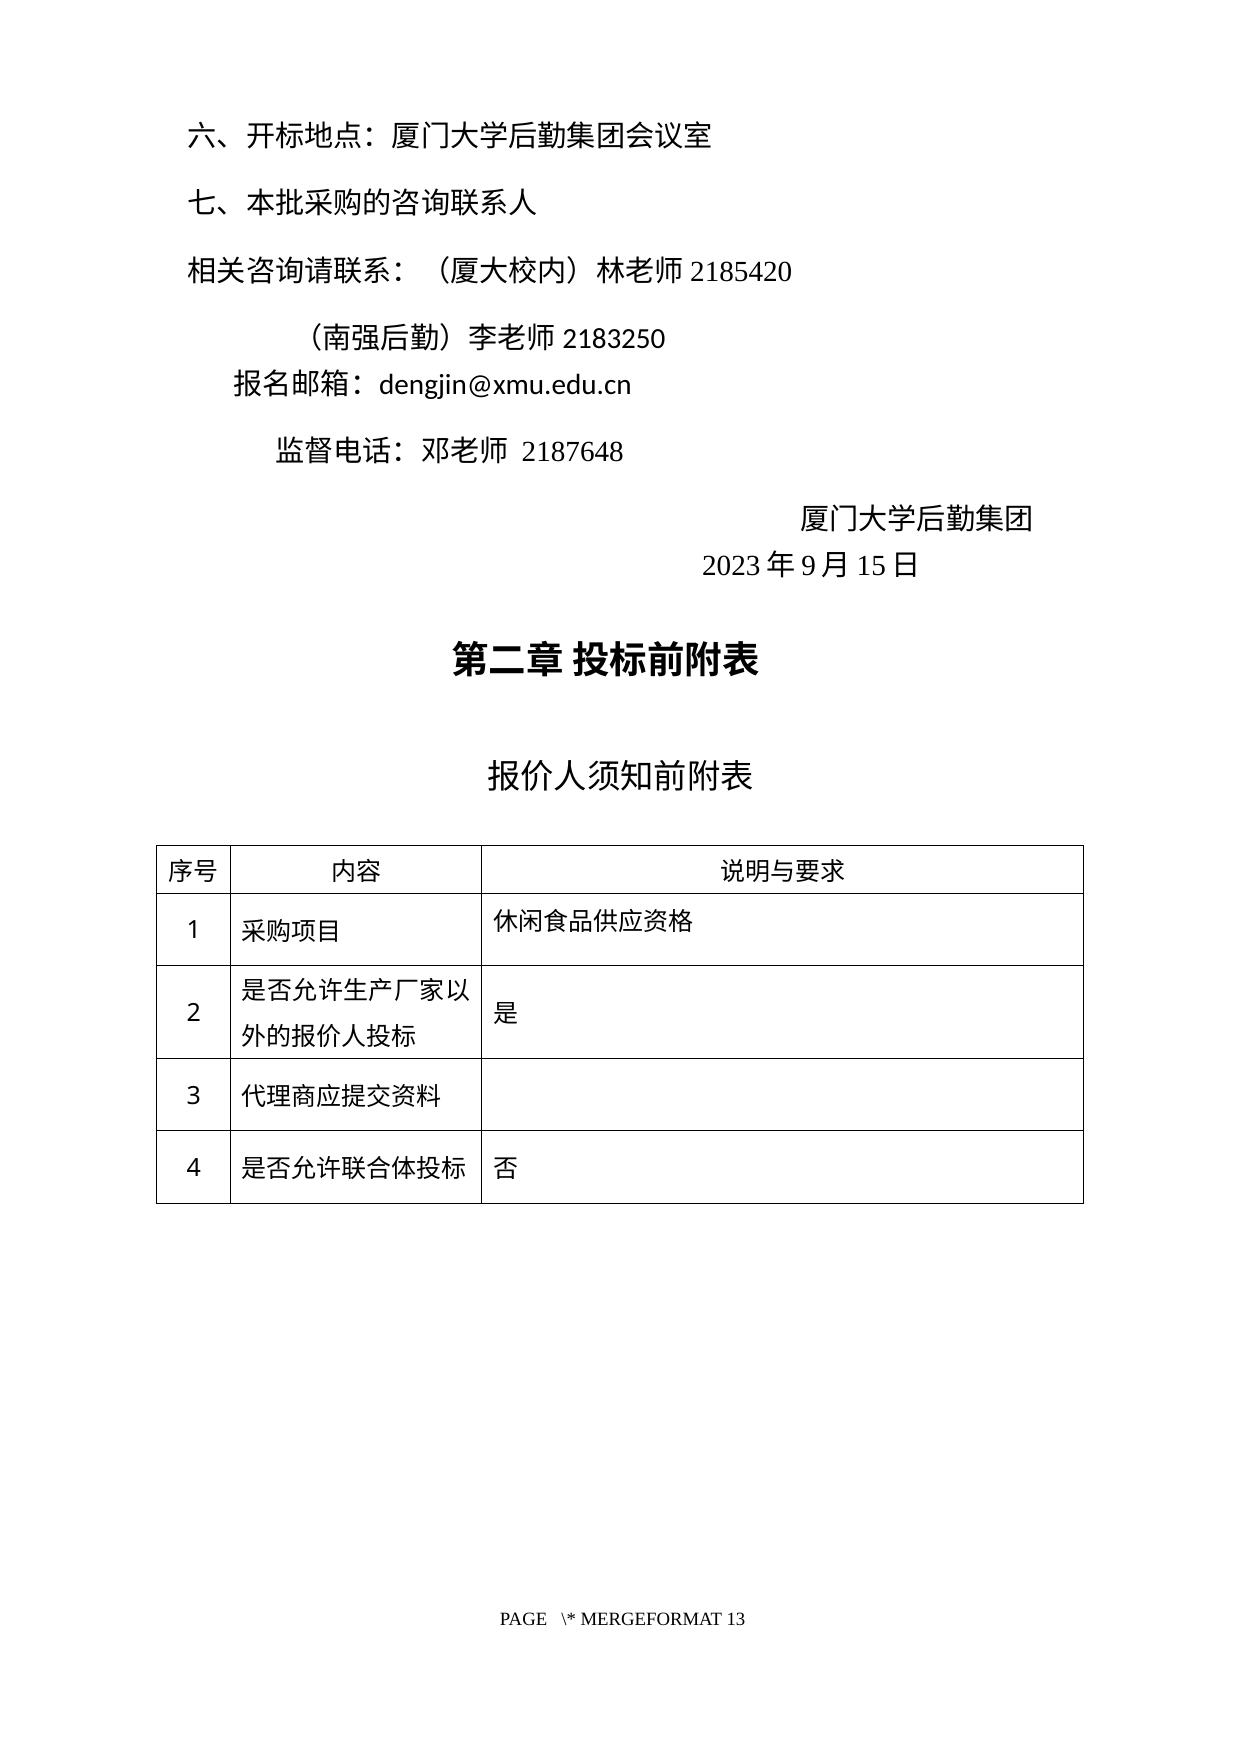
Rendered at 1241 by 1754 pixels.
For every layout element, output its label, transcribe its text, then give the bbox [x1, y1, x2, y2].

text 七、本批采购的咨询联系人 [187, 178, 1053, 224]
title （南强后勤）李老师 2183250 [187, 313, 1053, 359]
table_header 说明与要求 [482, 846, 1083, 892]
text 监督电话：邓老师 2187648 [187, 426, 1053, 472]
table_header 序号 [157, 846, 230, 892]
table_cell 休闲食品供应资格 [482, 894, 1083, 965]
text 报价人须知前附表 [187, 728, 1053, 820]
text 2023年9月15日 [187, 539, 1053, 586]
text 六、开标地点：厦门大学后勤集团会议室 [187, 111, 1053, 157]
table_cell 是 [482, 966, 1083, 1058]
table_cell 代理商应提交资料 [231, 1059, 481, 1130]
table_cell 3 [157, 1059, 230, 1130]
table_cell 4 [157, 1131, 230, 1202]
table_cell 采购项目 [231, 894, 481, 965]
table_cell [482, 1059, 1083, 1130]
table_cell 是否允许生产厂家以外的报价人投标 [231, 966, 481, 1058]
table_cell 2 [157, 966, 230, 1058]
text 报名邮箱：dengjin@xmu.edu.cn [187, 359, 1053, 405]
text 相关咨询请联系：（厦大校内）林老师 2185420 [187, 245, 1053, 292]
text 厦门大学后勤集团 [187, 493, 1053, 539]
table_header 内容 [231, 846, 481, 892]
table_cell 否 [482, 1131, 1083, 1202]
text 第二章 投标前附表 [187, 611, 1053, 703]
table_cell 是否允许联合体投标 [231, 1131, 481, 1202]
table_cell 1 [157, 894, 230, 965]
